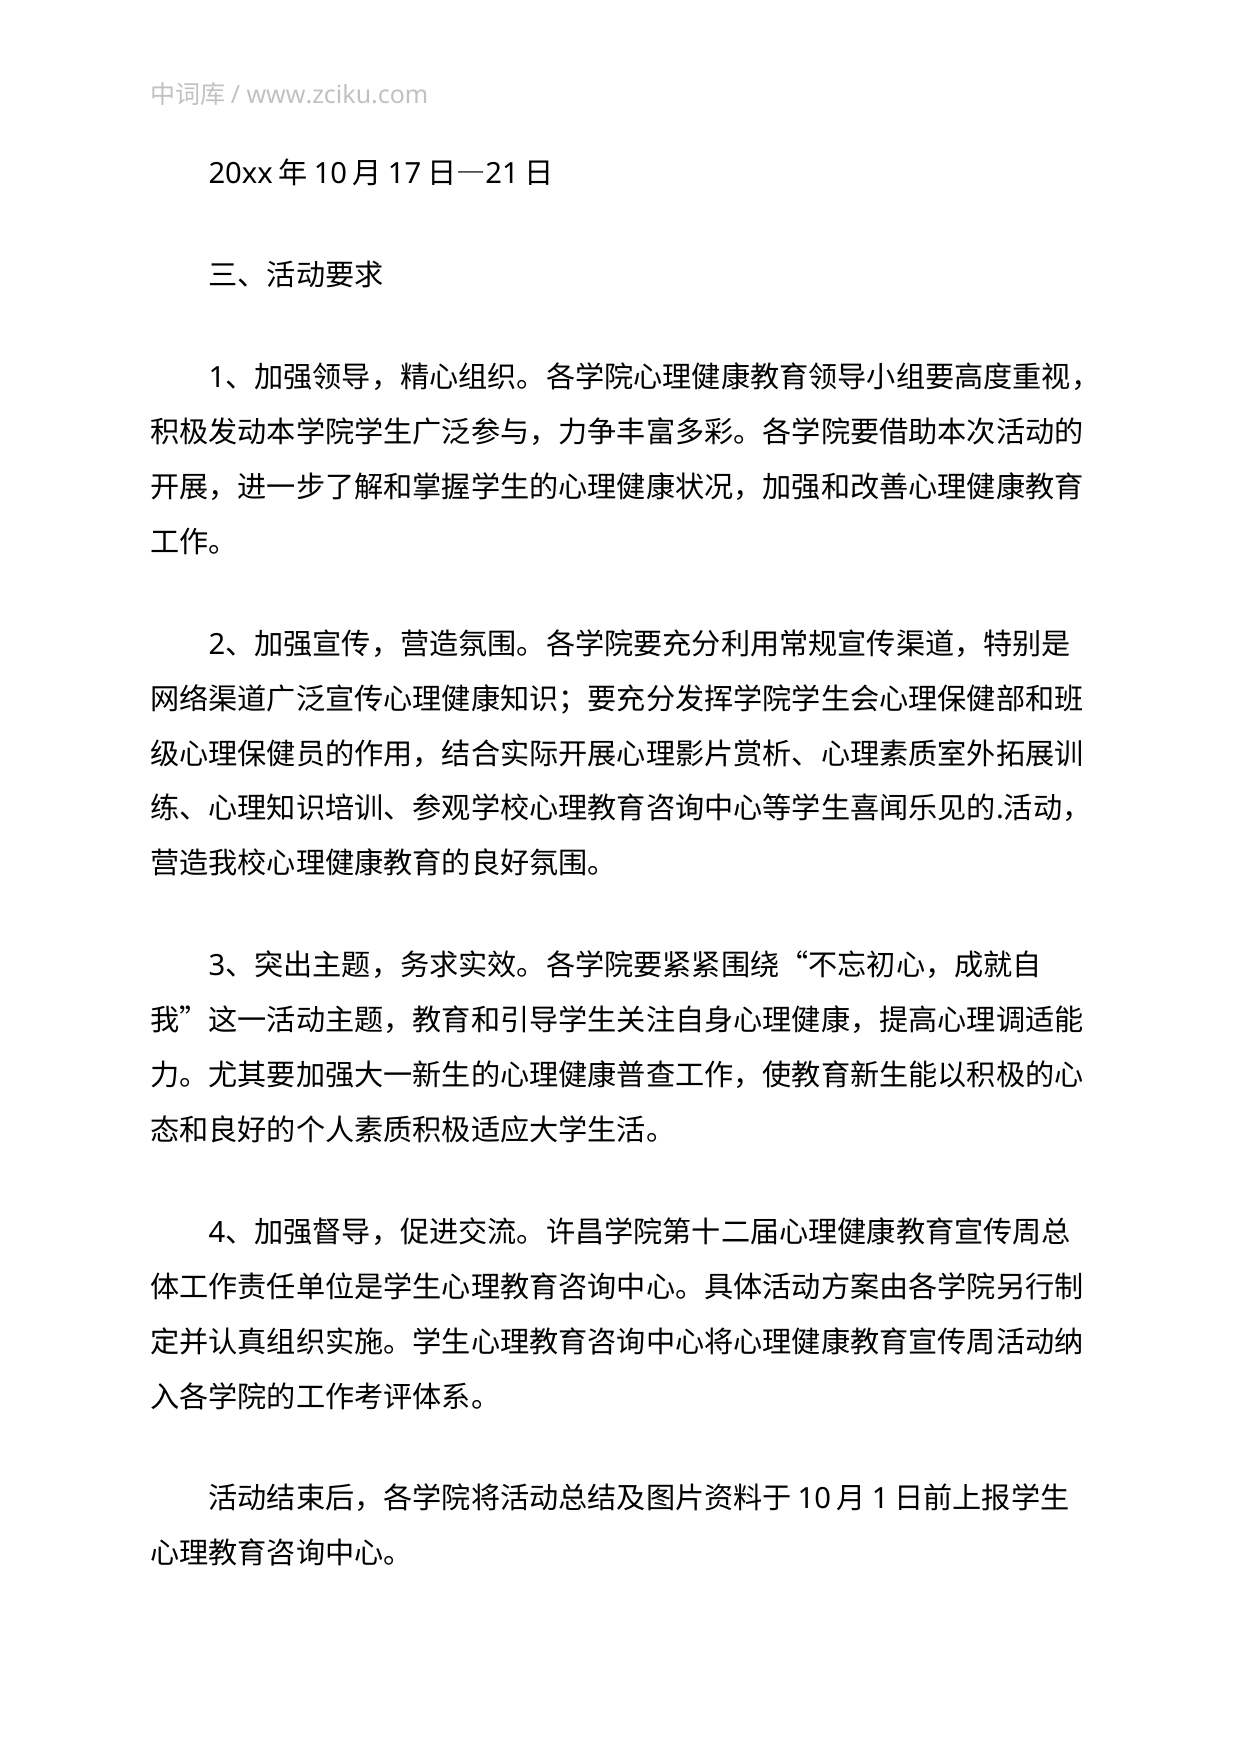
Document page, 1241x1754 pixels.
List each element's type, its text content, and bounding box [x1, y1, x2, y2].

text 20xx年10月17日—21日 [150, 150, 1090, 192]
text 三、活动要求 [150, 252, 1090, 294]
text 3、突出主题，务求实效。各学院要紧紧围绕“不忘初心，成就自我”这一活动主题，教育和引导学生关注自身心理健康，提高心理调适能力。尤其要加强大一新生的心理健康普查工作，使教育新生能以积极的心态和良好的个人素质积极适应大学生活。 [150, 942, 1090, 1149]
text 1、加强领导，精心组织。各学院心理健康教育领导小组要高度重视，积极发动本学院学生广泛参与，力争丰富多彩。各学院要借助本次活动的开展，进一步了解和掌握学生的心理健康状况，加强和改善心理健康教育工作。 [150, 354, 1090, 561]
text 4、加强督导，促进交流。许昌学院第十二届心理健康教育宣传周总体工作责任单位是学生心理教育咨询中心。具体活动方案由各学院另行制定并认真组织实施。学生心理教育咨询中心将心理健康教育宣传周活动纳入各学院的工作考评体系。 [150, 1208, 1090, 1416]
text 2、加强宣传，营造氛围。各学院要充分利用常规宣传渠道，特别是网络渠道广泛宣传心理健康知识；要充分发挥学院学生会心理保健部和班级心理保健员的作用，结合实际开展心理影片赏析、心理素质室外拓展训练、心理知识培训、参观学校心理教育咨询中心等学生喜闻乐见的.活动，营造我校心理健康教育的良好氛围。 [150, 620, 1090, 882]
text 活动结束后，各学院将活动总结及图片资料于10月1日前上报学生心理教育咨询中心。 [150, 1475, 1090, 1572]
